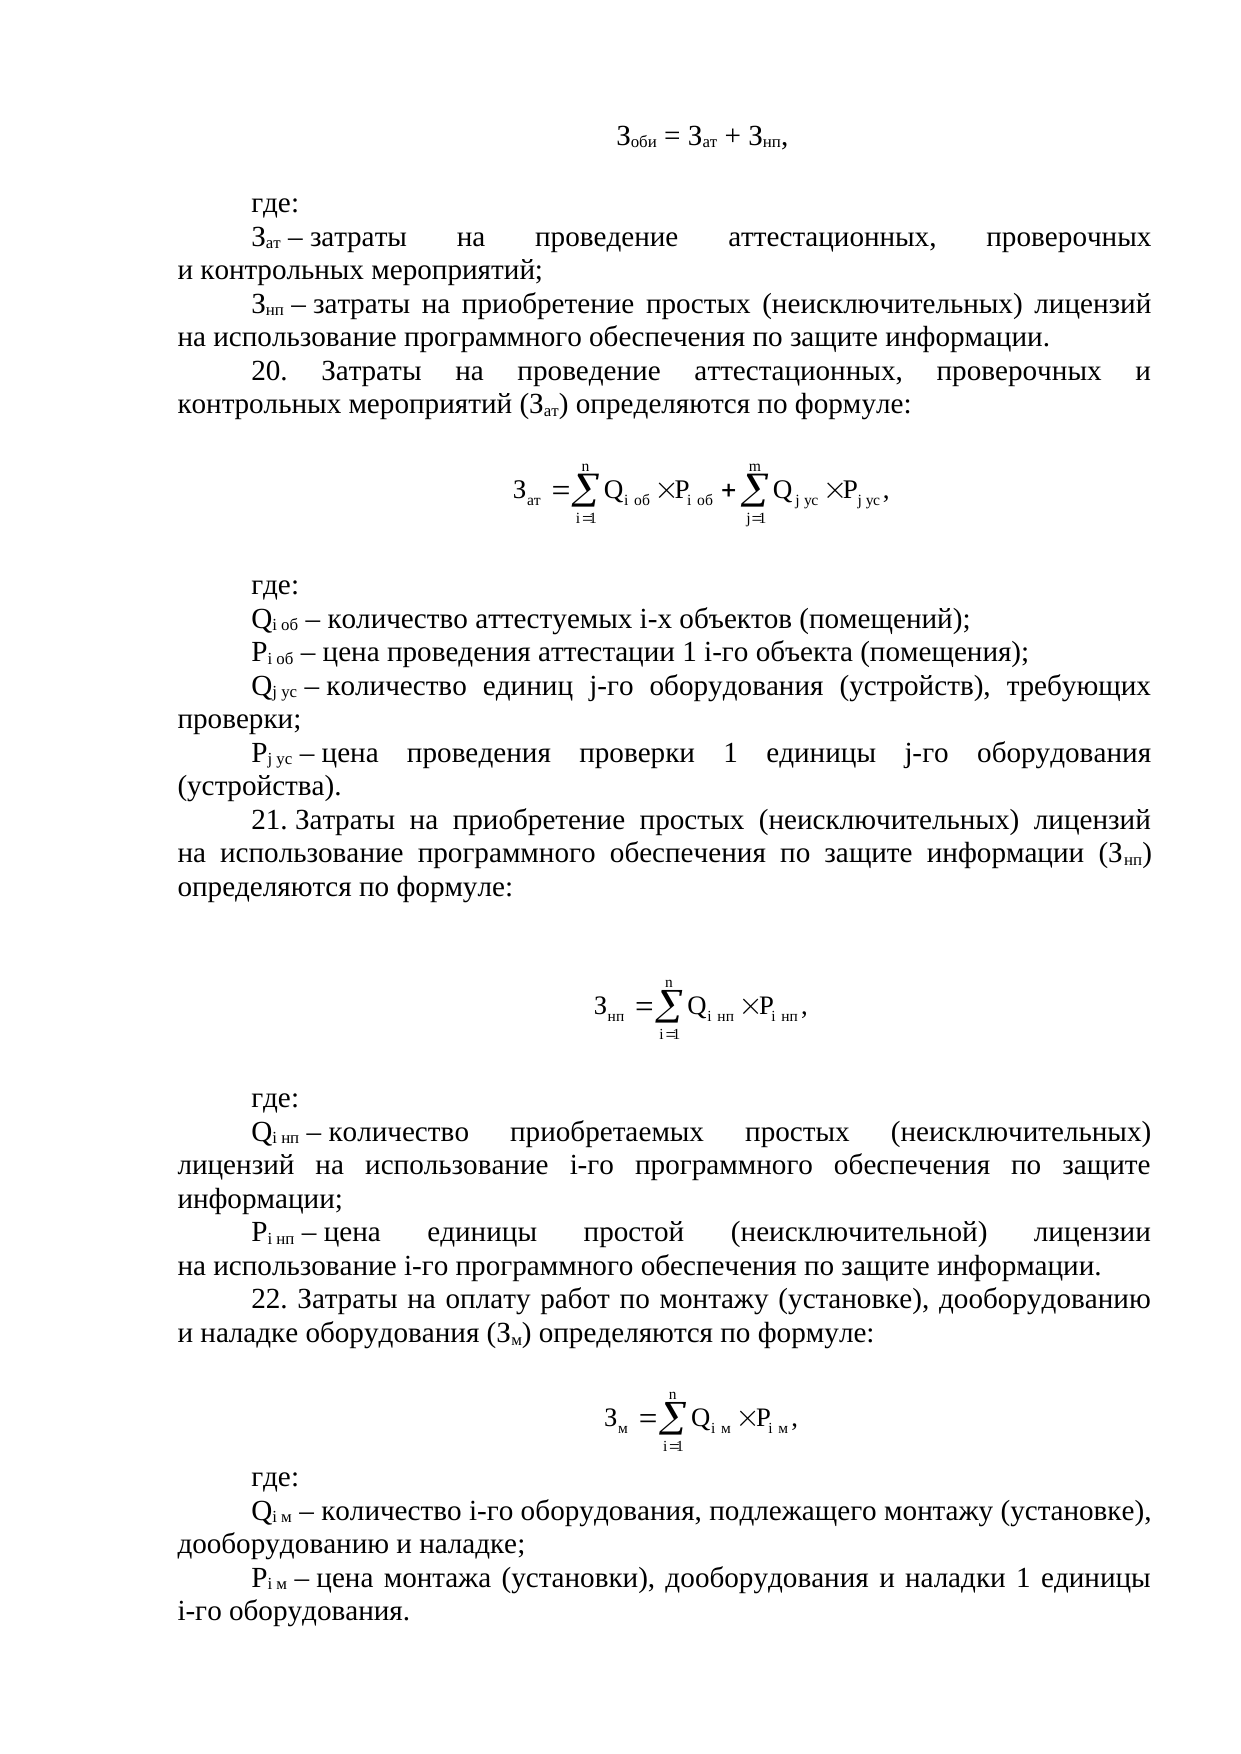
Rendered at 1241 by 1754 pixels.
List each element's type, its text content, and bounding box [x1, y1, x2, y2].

text Qj ус – количество единиц j-го оборудования (устройств), требующих проверки; [177, 668, 1152, 735]
text где: [177, 1459, 1152, 1493]
text 22. Затраты на оплату работ по монтажу (установке), дооборудованию и наладке оборудования (Зм) определяются по формуле: [177, 1282, 1152, 1349]
text Pj ус – цена проведения проверки 1 единицы j-го оборудования (устройства). [177, 735, 1152, 802]
text 21. Затраты на приобретение простых (неисключительных) лицензий на использование программного обеспечения по защите информации (Знп) определяются по формуле: [177, 802, 1152, 903]
text Qi нп – количество приобретаемых простых (неисключительных) лицензий на использование i-го программного обеспечения по защите информации; [177, 1114, 1152, 1214]
text Pi м – цена монтажа (установки), дооборудования и наладки 1 единицы i-го оборудования. [177, 1560, 1152, 1627]
text Pi об – цена проведения аттестации 1 i-го объекта (помещения); [177, 634, 1152, 668]
text 20. Затраты на проведение аттестационных, проверочных и контрольных мероприятий (Зат) определяются по формуле: [177, 353, 1152, 420]
text где: [177, 1080, 1152, 1114]
text где: [177, 567, 1152, 601]
text Qi об – количество аттестуемых i-х объектов (помещений); [177, 601, 1152, 634]
text Зоби = Зат + Знп, [177, 118, 1152, 152]
text Знп – затраты на приобретение простых (неисключительных) лицензий на использование программного обеспечения по защите информации. [177, 286, 1152, 353]
text где: [177, 185, 1152, 219]
text Qi м – количество i-го оборудования, подлежащего монтажу (установке), дооборудованию и наладке; [177, 1493, 1152, 1560]
text Pi нп – цена единицы простой (неисключительной) лицензии на использование i-го программного обеспечения по защите информации. [177, 1214, 1152, 1282]
text Зат – затраты на проведение аттестационных, проверочных и контрольных мероприятий; [177, 219, 1152, 286]
